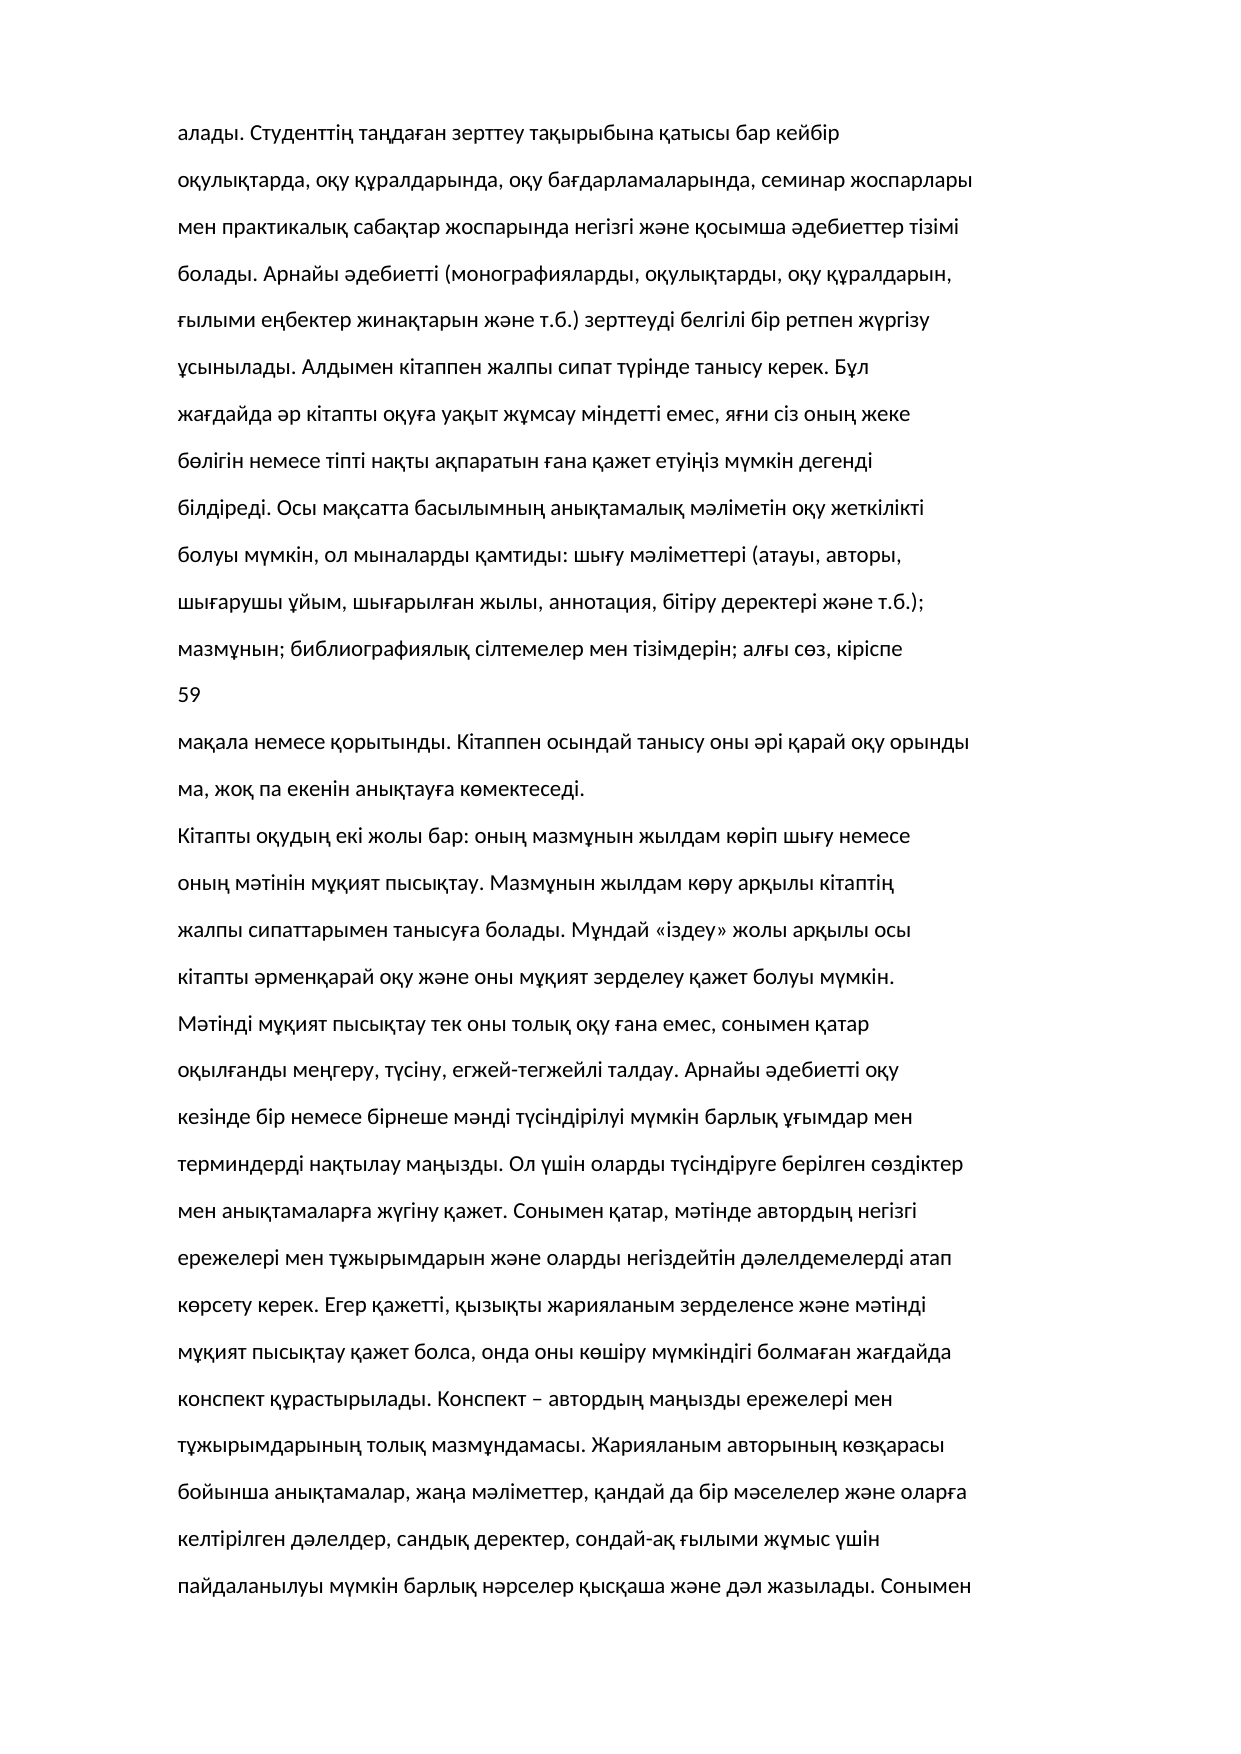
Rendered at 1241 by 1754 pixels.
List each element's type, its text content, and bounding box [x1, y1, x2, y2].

text болуы мүмкін, ол мыналарды қамтиды: шығу мәліметтері (атауы, авторы, [177, 540, 1152, 568]
text Кітапты оқудың екі жолы бар: оның мазмұнын жылдам көріп шығу немесе [177, 821, 1152, 849]
text оқылғанды меңгеру, түсіну, егжей-тегжейлі талдау. Арнайы әдебиетті оқу [177, 1056, 1152, 1084]
text конспект құрастырылады. Конспект – автордың маңызды ережелері мен [177, 1384, 1152, 1412]
text бөлігін немесе тіпті нақты ақпаратын ғана қажет етуіңіз мүмкін дегенді [177, 446, 1152, 474]
text кітапты әрменқарай оқу және оны мұқият зерделеу қажет болуы мүмкін. [177, 962, 1152, 990]
text кезінде бір немесе бірнеше мәнді түсіндірілуі мүмкін барлық ұғымдар мен [177, 1102, 1152, 1131]
text жағдайда әр кітапты оқуға уақыт жұмсау міндетті емес, яғни сіз оның жеке [177, 399, 1152, 427]
text оқулықтарда, оқу құралдарында, оқу бағдарламаларында, семинар жоспарлары [177, 165, 1152, 193]
text мұқият пысықтау қажет болса, онда оны көшіру мүмкіндігі болмаған жағдайда [177, 1337, 1152, 1365]
text ғылыми еңбектер жинақтарын және т.б.) зерттеуді белгілі бір ретпен жүргізу [177, 306, 1152, 334]
text көрсету керек. Егер қажетті, қызықты жарияланым зерделенсе және мәтінді [177, 1290, 1152, 1318]
text алады. Студенттің таңдаған зерттеу тақырыбына қатысы бар кейбір [177, 118, 1152, 146]
text ма, жоқ па екенін анықтауға көмектеседі. [177, 774, 1152, 802]
text болады. Арнайы әдебиетті (монографияларды, оқулықтарды, оқу құралдарын, [177, 259, 1152, 287]
text білдіреді. Осы мақсатта басылымның анықтамалық мәліметін оқу жеткілікті [177, 493, 1152, 521]
text бойынша анықтамалар, жаңа мәліметтер, қандай да бір мәселелер және оларға [177, 1477, 1152, 1506]
text жалпы сипаттарымен танысуға болады. Мұндай «іздеу» жолы арқылы осы [177, 915, 1152, 943]
text мақала немесе қорытынды. Кітаппен осындай танысу оны әрі қарай оқу орынды [177, 727, 1152, 756]
text келтірілген дәлелдер, сандық деректер, сондай-ақ ғылыми жұмыс үшін [177, 1524, 1152, 1552]
text мен практикалық сабақтар жоспарында негізгі және қосымша әдебиеттер тізімі [177, 212, 1152, 240]
text ұсынылады. Алдымен кітаппен жалпы сипат түрінде танысу керек. Бұл [177, 352, 1152, 381]
text шығарушы ұйым, шығарылған жылы, аннотация, бітіру деректері және т.б.); [177, 587, 1152, 615]
text терминдерді нақтылау маңызды. Ол үшін оларды түсіндіруге берілген сөздіктер [177, 1149, 1152, 1177]
text ережелері мен тұжырымдарын және оларды негіздейтін дәлелдемелерді атап [177, 1243, 1152, 1271]
text тұжырымдарының толық мазмұндамасы. Жарияланым авторының көзқарасы [177, 1431, 1152, 1459]
text пайдаланылуы мүмкін барлық нәрселер қысқаша және дәл жазылады. Сонымен [177, 1571, 1152, 1599]
text оның мәтінін мұқият пысықтау. Мазмұнын жылдам көру арқылы кітаптің [177, 868, 1152, 896]
text Мәтінді мұқият пысықтау тек оны толық оқу ғана емес, сонымен қатар [177, 1009, 1152, 1037]
text мен анықтамаларға жүгіну қажет. Сонымен қатар, мәтінде автордың негізгі [177, 1196, 1152, 1224]
text мазмұнын; библиографиялық сілтемелер мен тізімдерін; алғы сөз, кіріспе [177, 634, 1152, 662]
text 59 [177, 681, 1152, 709]
